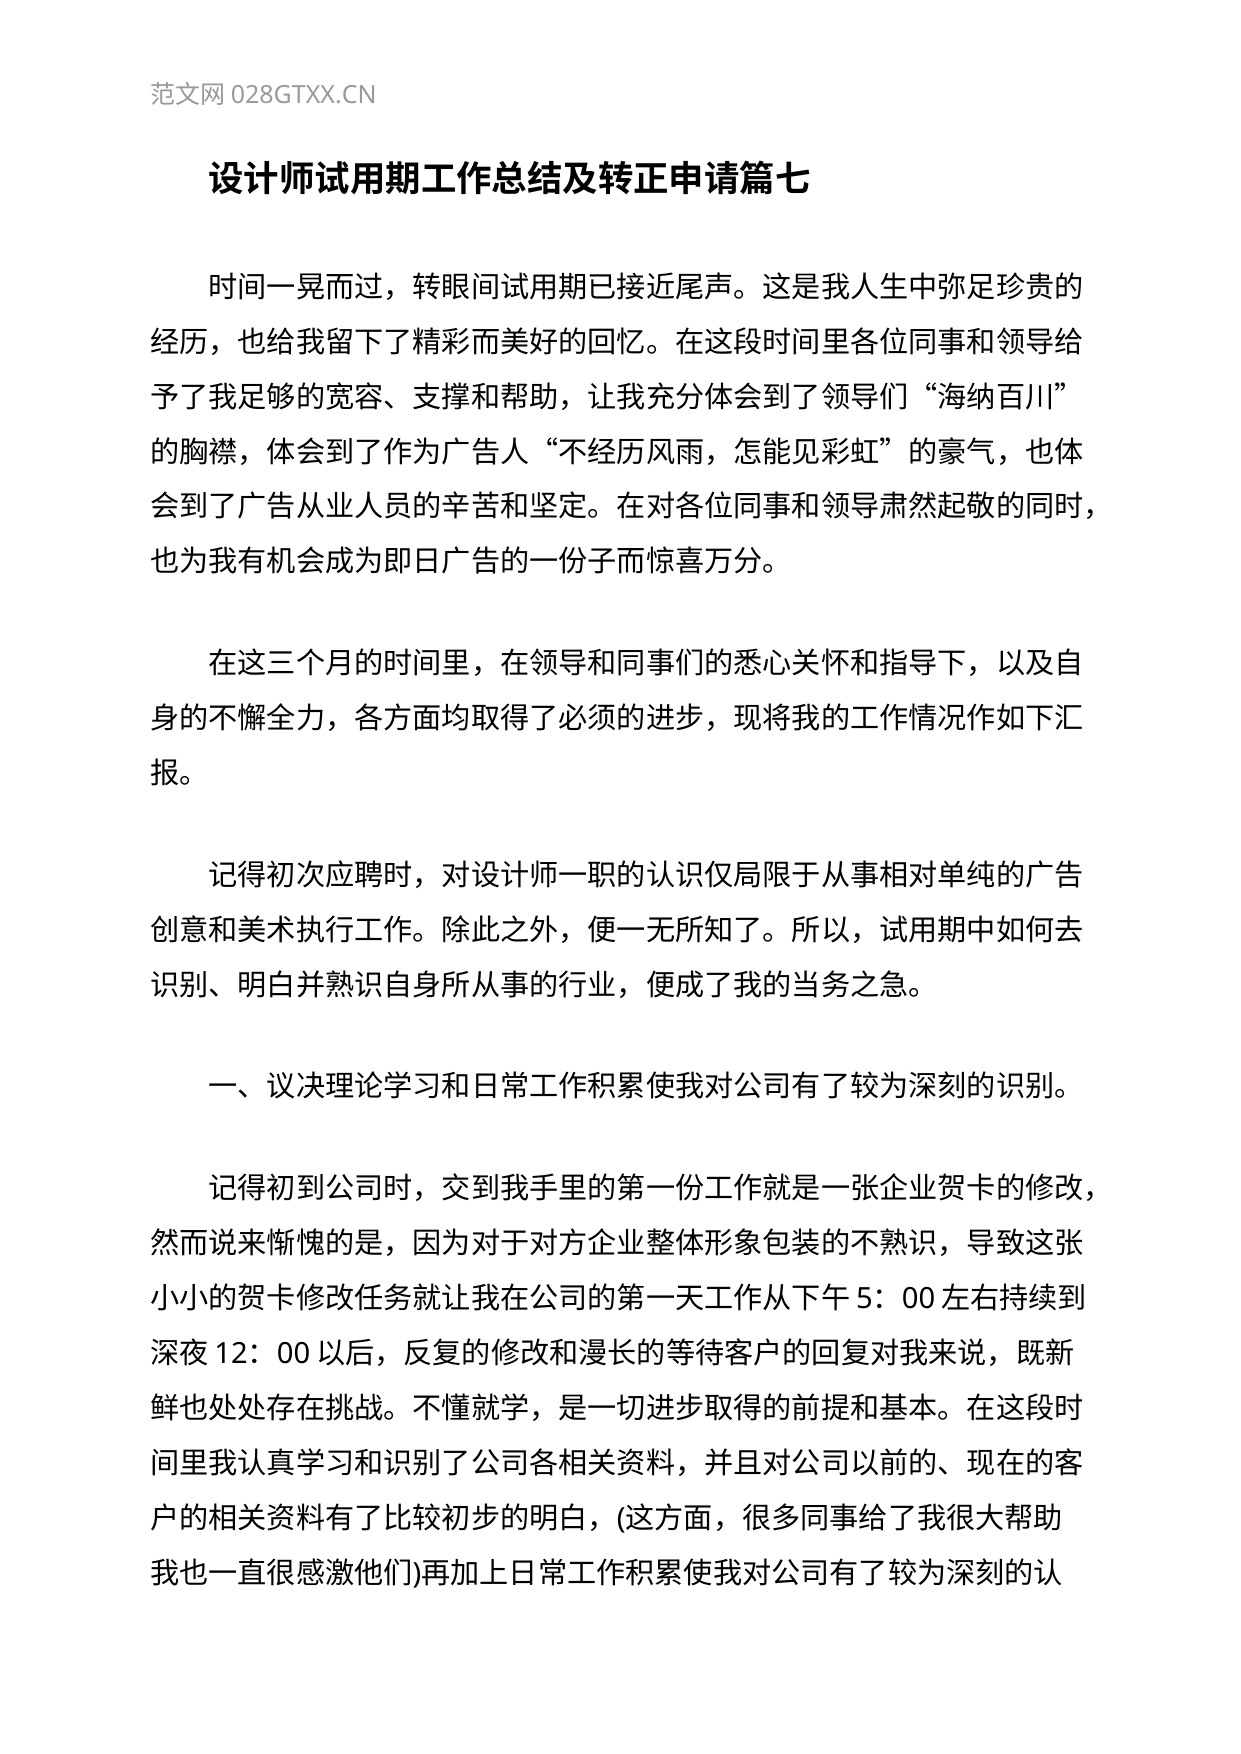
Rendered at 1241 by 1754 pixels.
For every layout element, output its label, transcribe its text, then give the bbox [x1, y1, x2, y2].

text 记得初次应聘时，对设计师一职的认识仅局限于从事相对单纯的广告创意和美术执行工作。除此之外，便一无所知了。所以，试用期中如何去识别、明白并熟识自身所从事的行业，便成了我的当务之急。 [150, 851, 1090, 1003]
text 一、议决理论学习和日常工作积累使我对公司有了较为深刻的识别。 [150, 1063, 1090, 1105]
text 设计师试用期工作总结及转正申请篇七 [150, 150, 1090, 201]
text 时间一晃而过，转眼间试用期已接近尾声。这是我人生中弥足珍贵的经历，也给我留下了精彩而美好的回忆。在这段时间里各位同事和领导给予了我足够的宽容、支撑和帮助，让我充分体会到了领导们“海纳百川”的胸襟，体会到了作为广告人“不经历风雨，怎能见彩虹”的豪气，也体会到了广告从业人员的辛苦和坚定。在对各位同事和领导肃然起敬的同时，也为我有机会成为即日广告的一份子而惊喜万分。 [150, 263, 1090, 580]
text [150, 1164, 1090, 1592]
text 在这三个月的时间里，在领导和同事们的悉心关怀和指导下，以及自身的不懈全力，各方面均取得了必须的进步，现将我的工作情况作如下汇报。 [150, 640, 1090, 792]
